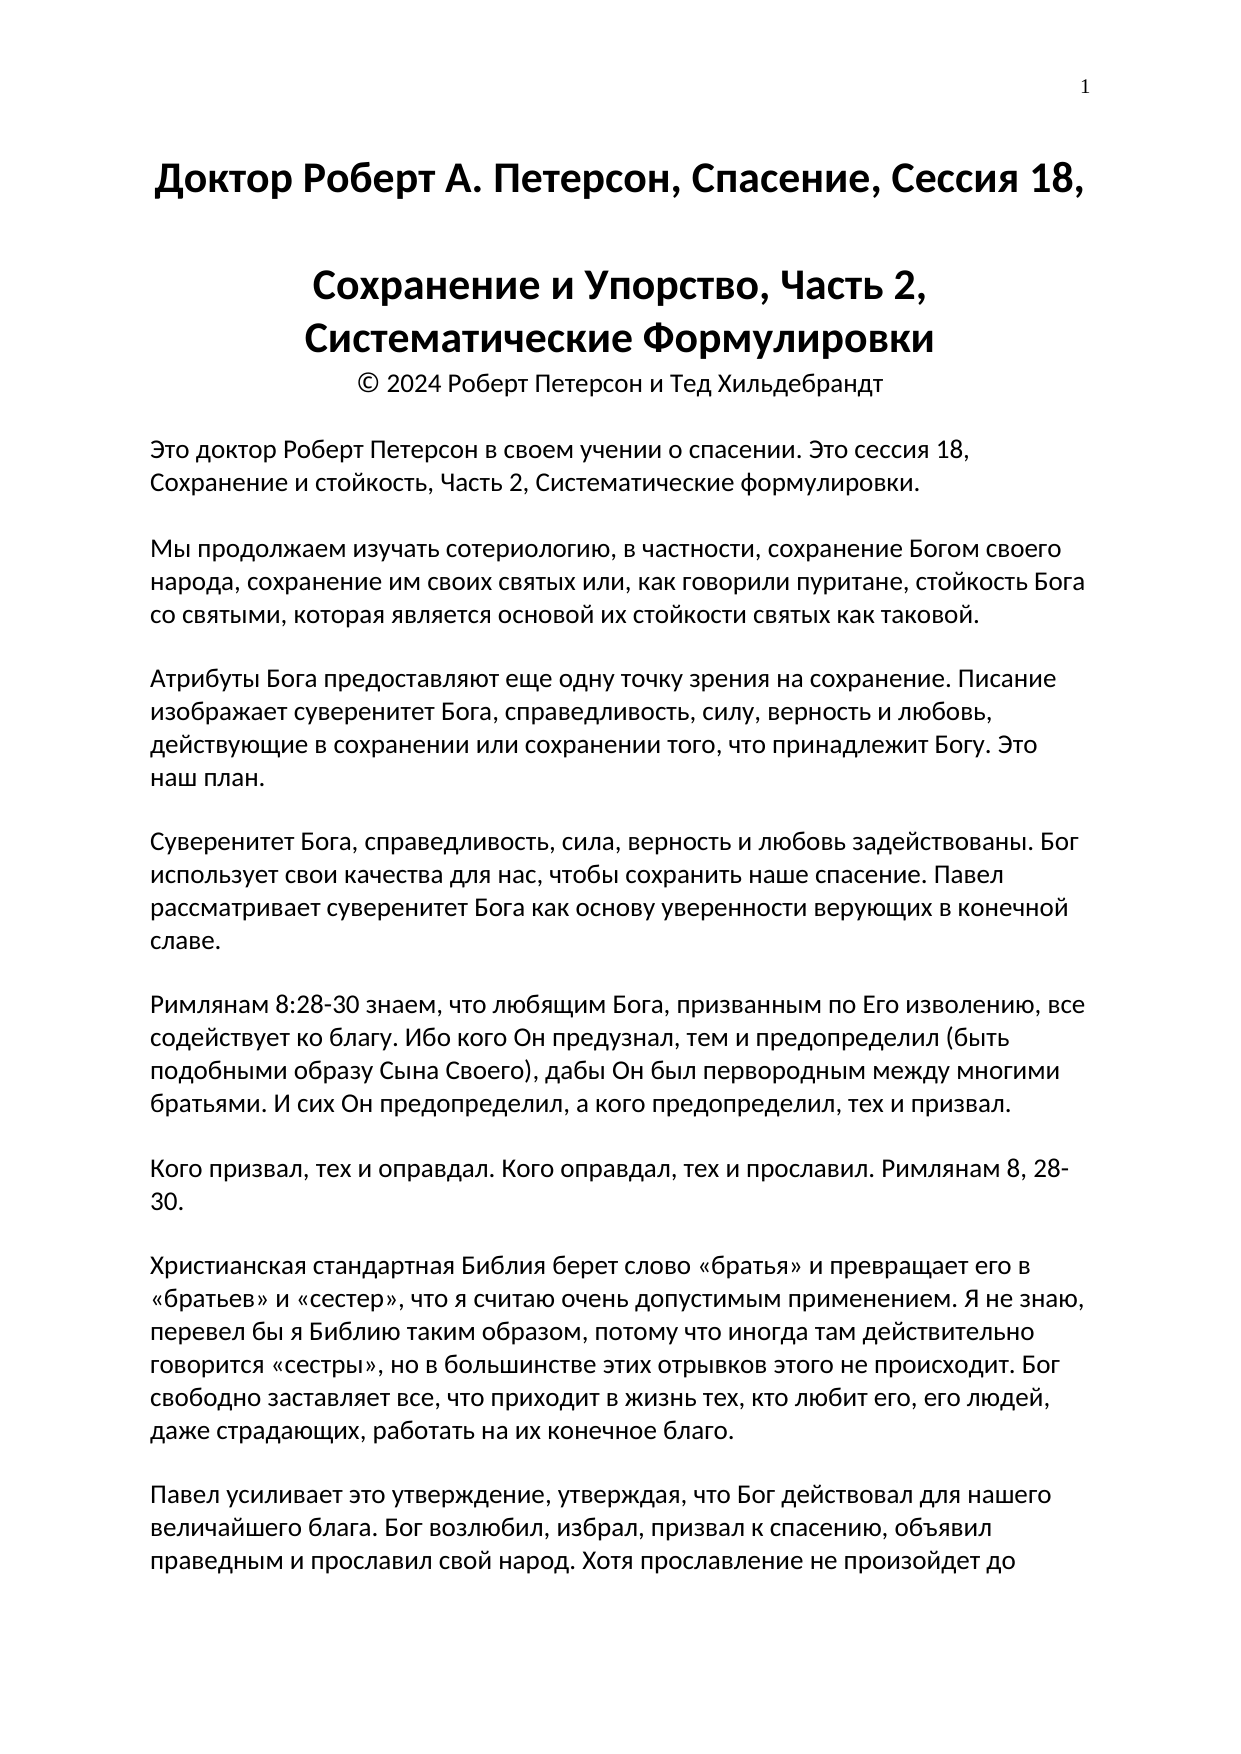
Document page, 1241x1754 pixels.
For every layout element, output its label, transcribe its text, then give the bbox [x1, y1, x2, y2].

text Римлянам 8:28-30 знаем, что любящим Бога, призванным по Его изволению, все содействует ко благу. Ибо кого Он предузнал, тем и предопределил (быть подобными образу Сына Своего), дабы Он был первородным между многими братьями. И сих Он предопределил, а кого предопределил, тех и призвал. [150, 987, 1090, 1119]
text © 2024 Роберт Петерсон и Тед Хильдебрандт [150, 364, 1090, 401]
text Доктор Роберт А. Петерсон, Спасение, Сессия 18, Сохранение и Упорство, Часть 2, Систематические Формулировки [150, 150, 1090, 364]
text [150, 1477, 1090, 1576]
text Кого призвал, тех и оправдал. Кого оправдал, тех и прославил. Римлянам 8, 28-30. [150, 1151, 1090, 1217]
text Атрибуты Бога предоставляют еще одну точку зрения на сохранение. Писание изображает суверенитет Бога, справедливость, силу, верность и любовь, действующие в сохранении или сохранении того, что принадлежит Богу. Это наш план. [150, 661, 1090, 793]
text Суверенитет Бога, справедливость, сила, верность и любовь задействованы. Бог использует свои качества для нас, чтобы сохранить наше спасение. Павел рассматривает суверенитет Бога как основу уверенности верующих в конечной славе. [150, 824, 1090, 956]
text Это доктор Роберт Петерсон в своем учении о спасении. Это сессия 18, Сохранение и стойкость, Часть 2, Систематические формулировки. Мы продолжаем изучать сотериологию, в частности, сохранение Богом своего народа, сохранение им своих святых или, как говорили пуритане, стойкость Бога со святыми, которая является основой их стойкости святых как таковой. [150, 432, 1090, 630]
text Христианская стандартная Библия берет слово «братья» и превращает его в «братьев» и «сестер», что я считаю очень допустимым применением. Я не знаю, перевел бы я Библию таким образом, потому что иногда там действительно говорится «сестры», но в большинстве этих отрывков этого не происходит. Бог свободно заставляет все, что приходит в жизнь тех, кто любит его, его людей, даже страдающих, работать на их конечное благо. [150, 1248, 1090, 1446]
